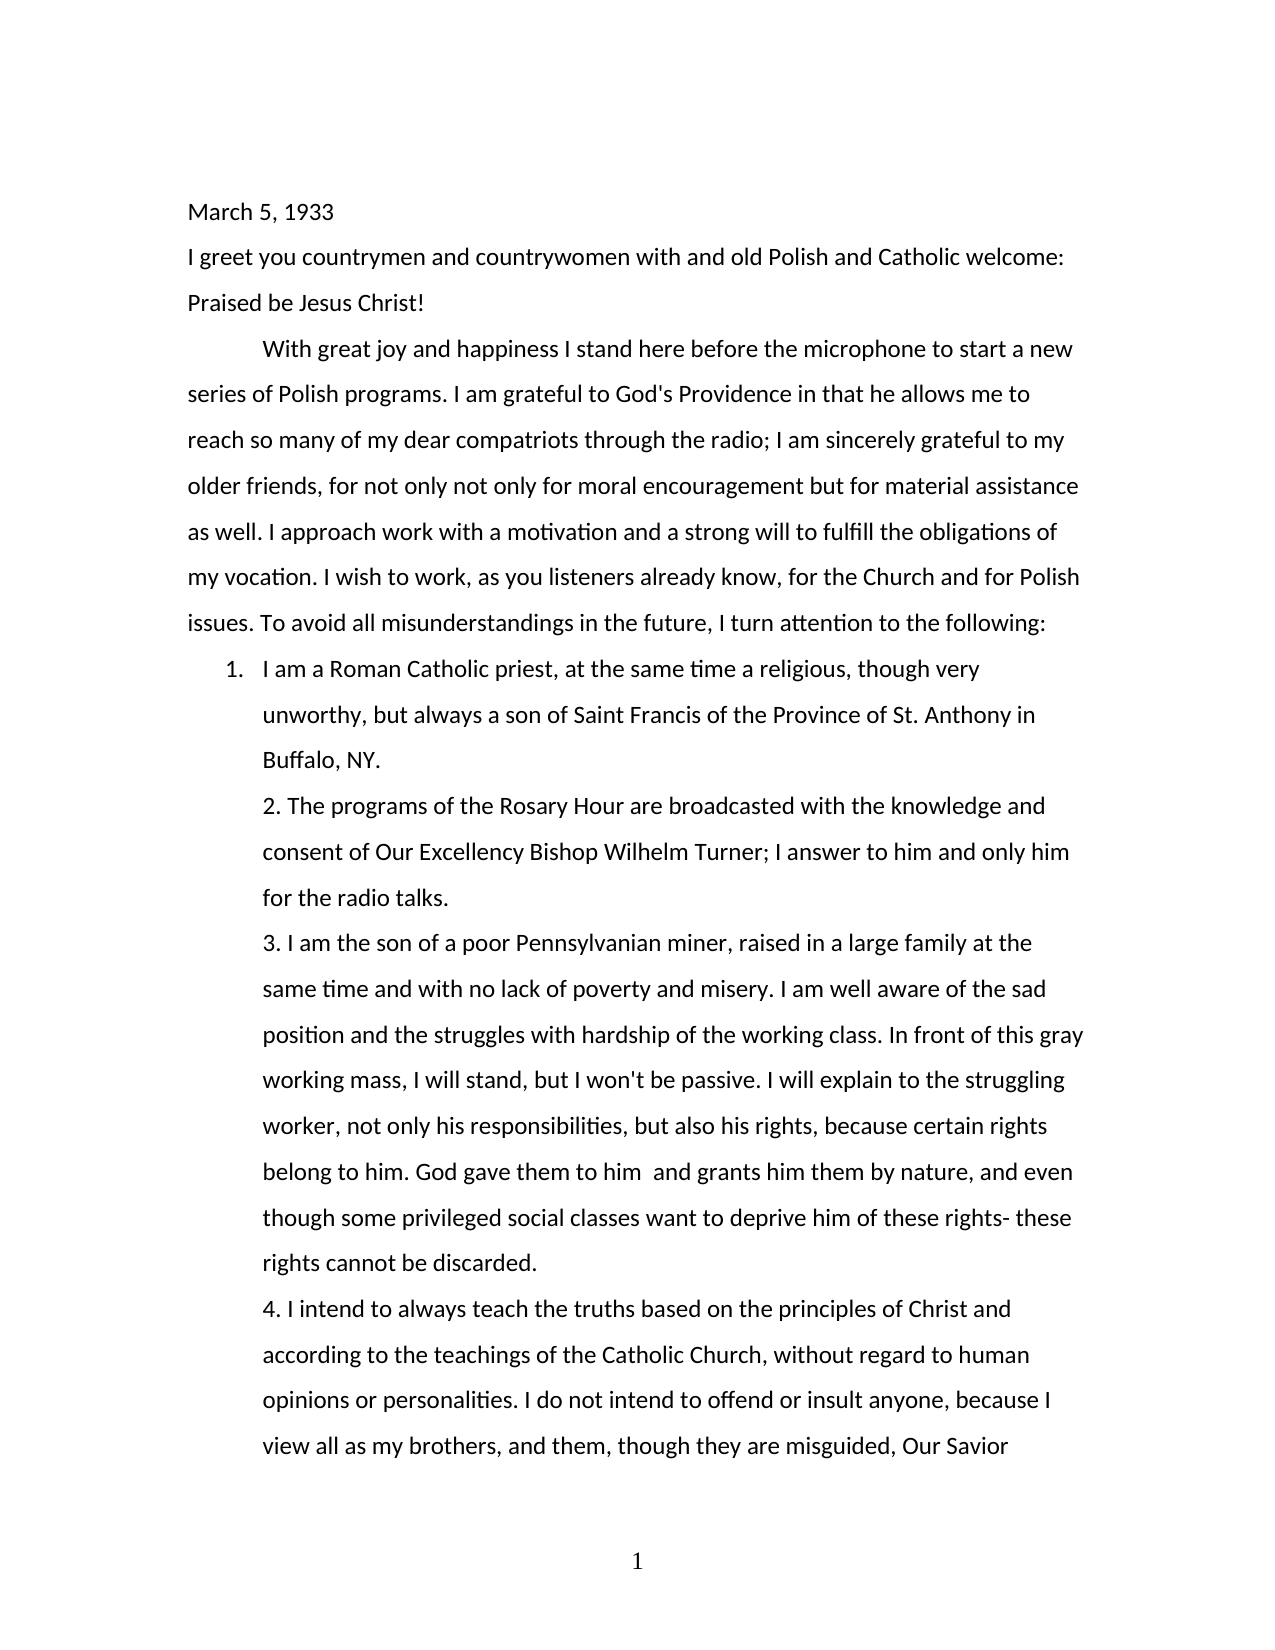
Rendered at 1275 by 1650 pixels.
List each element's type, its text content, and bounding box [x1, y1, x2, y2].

text I greet you countrymen and countrywomen with and old Polish and Catholic welcome: Praised be Jesus Christ! With great joy and happiness I stand here before the microphone to start a new series of Polish programs. I am grateful to God's Providence in that he allows me to reach so many of my dear compatriots through the radio; I am sincerely grateful to my older friends, for not only not only for moral encouragement but for material assistance as well. I approach work with a motivation and a strong will to fulfill the obligations of my vocation. I wish to work, as you listeners already know, for the Church and for Polish issues. To avoid all misunderstandings in the future, I turn attention to the following: [187, 241, 1087, 638]
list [225, 653, 1087, 1461]
text March 5, 1933 [187, 150, 1087, 226]
